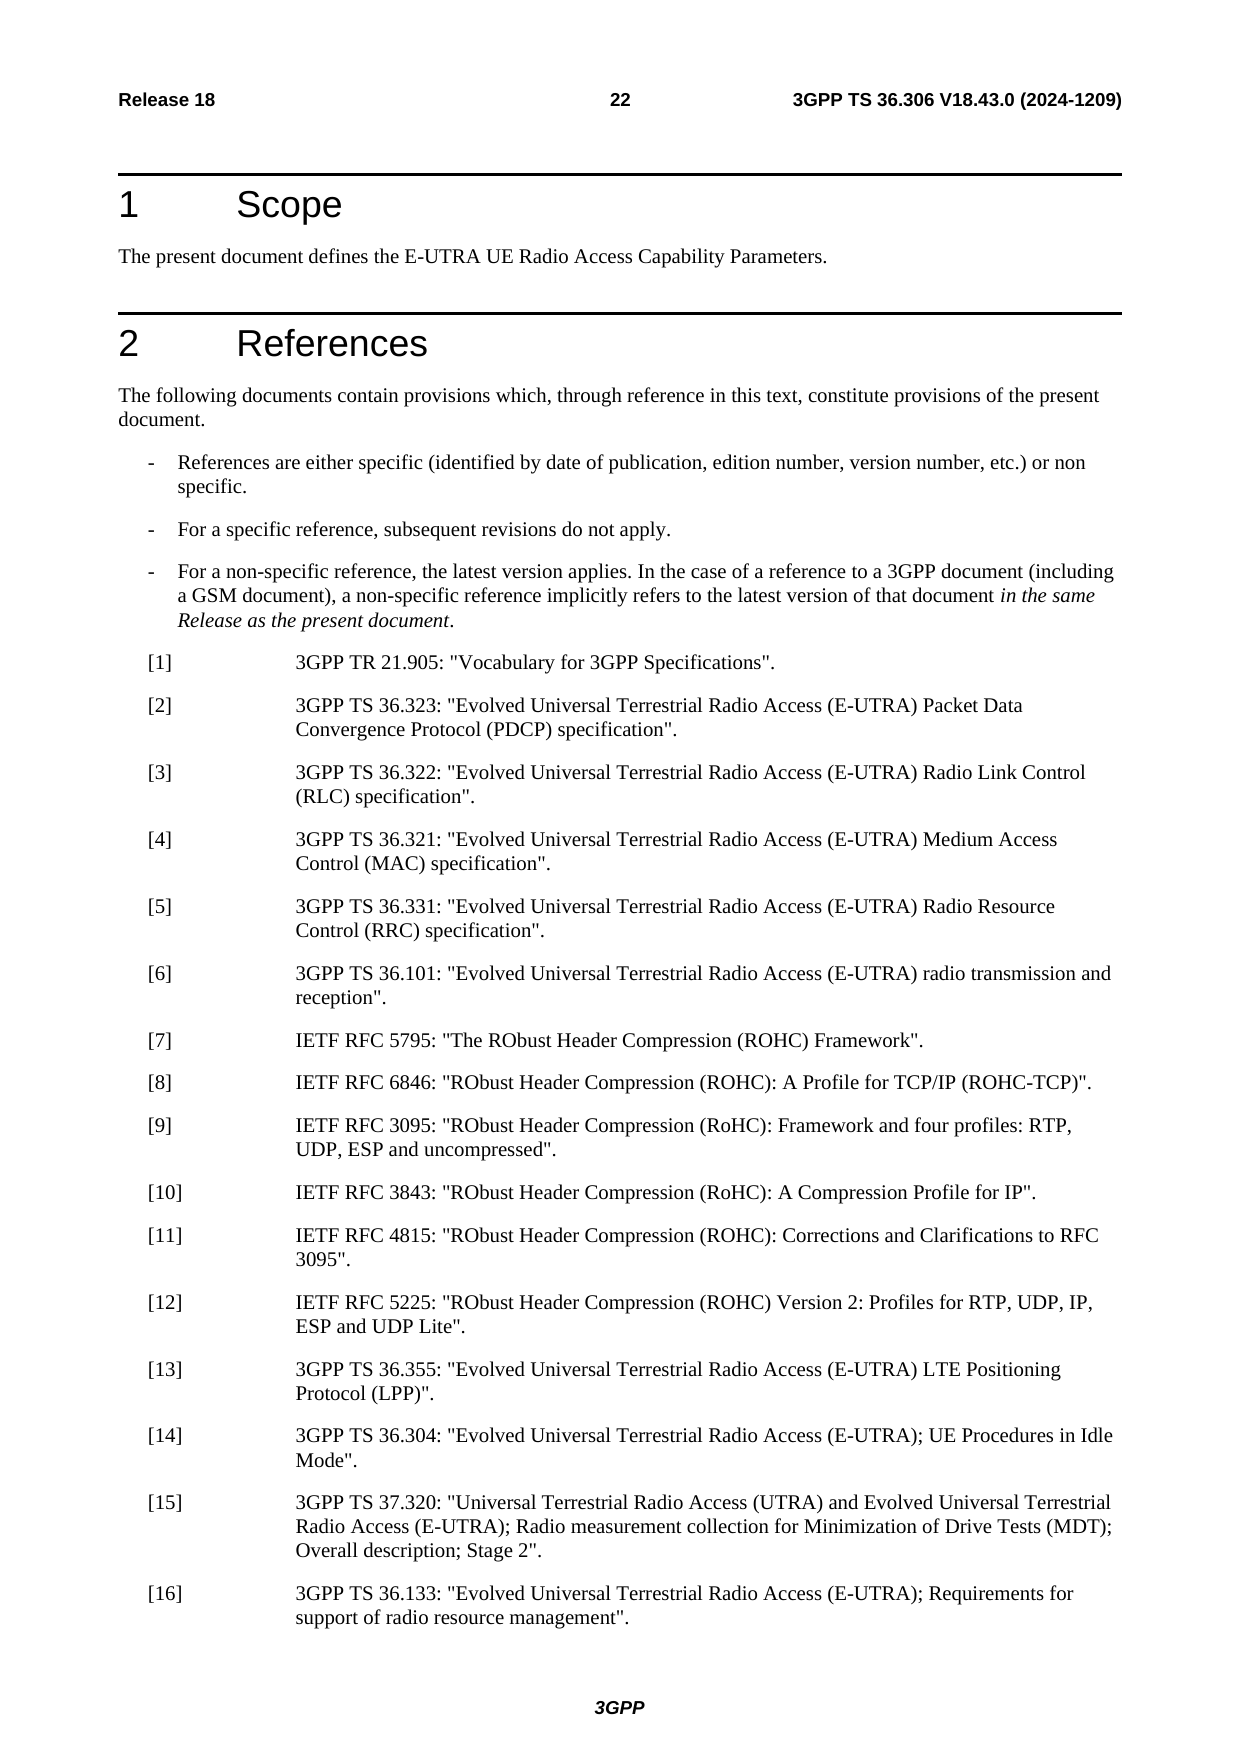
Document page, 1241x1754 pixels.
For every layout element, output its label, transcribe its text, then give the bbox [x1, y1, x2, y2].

text [11] IETF RFC 4815: "RObust Header Compression (ROHC): Corrections and Clarifications to RFC 3095". [148, 1223, 1122, 1271]
text [14] 3GPP TS 36.304: "Evolved Universal Terrestrial Radio Access (E-UTRA); UE Procedures in Idle Mode". [148, 1423, 1122, 1472]
text - For a specific reference, subsequent revisions do not apply. [148, 517, 1122, 541]
text [8] IETF RFC 6846: "RObust Header Compression (ROHC): A Profile for TCP/IP (ROHC-TCP)". [148, 1070, 1122, 1094]
text [10] IETF RFC 3843: "RObust Header Compression (RoHC): A Compression Profile for IP". [148, 1180, 1122, 1204]
text [2] 3GPP TS 36.323: "Evolved Universal Terrestrial Radio Access (E-UTRA) Packet Data Convergence Protocol (PDCP) specification". [148, 693, 1122, 741]
text [3] 3GPP TS 36.322: "Evolved Universal Terrestrial Radio Access (E-UTRA) Radio Link Control (RLC) specification". [148, 760, 1122, 808]
text [5] 3GPP TS 36.331: "Evolved Universal Terrestrial Radio Access (E-UTRA) Radio Resource Control (RRC) specification". [148, 894, 1122, 942]
text [4] 3GPP TS 36.321: "Evolved Universal Terrestrial Radio Access (E-UTRA) Medium Access Control (MAC) specification". [148, 827, 1122, 875]
text - References are either specific (identified by date of publication, edition number, version number, etc.) or non specific. [148, 450, 1122, 498]
text [15] 3GPP TS 37.320: "Universal Terrestrial Radio Access (UTRA) and Evolved Universal Terrestrial Radio Access (E-UTRA); Radio measurement collection for Minimization of Drive Tests (MDT); Overall description; Stage 2". [148, 1490, 1122, 1562]
text [13] 3GPP TS 36.355: "Evolved Universal Terrestrial Radio Access (E-UTRA) LTE Positioning Protocol (LPP)". [148, 1357, 1122, 1405]
text - For a non-specific reference, the latest version applies. In the case of a reference to a 3GPP document (including a GSM document), a non-specific reference implicitly refers to the latest version of that document in the same Release as the present document. [148, 559, 1122, 632]
text [6] 3GPP TS 36.101: "Evolved Universal Terrestrial Radio Access (E-UTRA) radio transmission and reception". [148, 961, 1122, 1009]
text [1] 3GPP TR 21.905: "Vocabulary for 3GPP Specifications". [148, 650, 1122, 674]
text The present document defines the E-UTRA UE Radio Access Capability Parameters. [118, 244, 1122, 268]
text [16] 3GPP TS 36.133: "Evolved Universal Terrestrial Radio Access (E-UTRA); Requirements for support of radio resource management". [148, 1581, 1122, 1629]
subtitle 2 References [118, 315, 1122, 364]
text [12] IETF RFC 5225: "RObust Header Compression (ROHC) Version 2: Profiles for RTP, UDP, IP, ESP and UDP Lite". [148, 1290, 1122, 1338]
text [9] IETF RFC 3095: "RObust Header Compression (RoHC): Framework and four profiles: RTP, UDP, ESP and uncompressed". [148, 1113, 1122, 1161]
subtitle 1 Scope [118, 176, 1122, 225]
text The following documents contain provisions which, through reference in this text, constitute provisions of the present document. [118, 383, 1122, 431]
text [7] IETF RFC 5795: "The RObust Header Compression (ROHC) Framework". [148, 1027, 1122, 1052]
